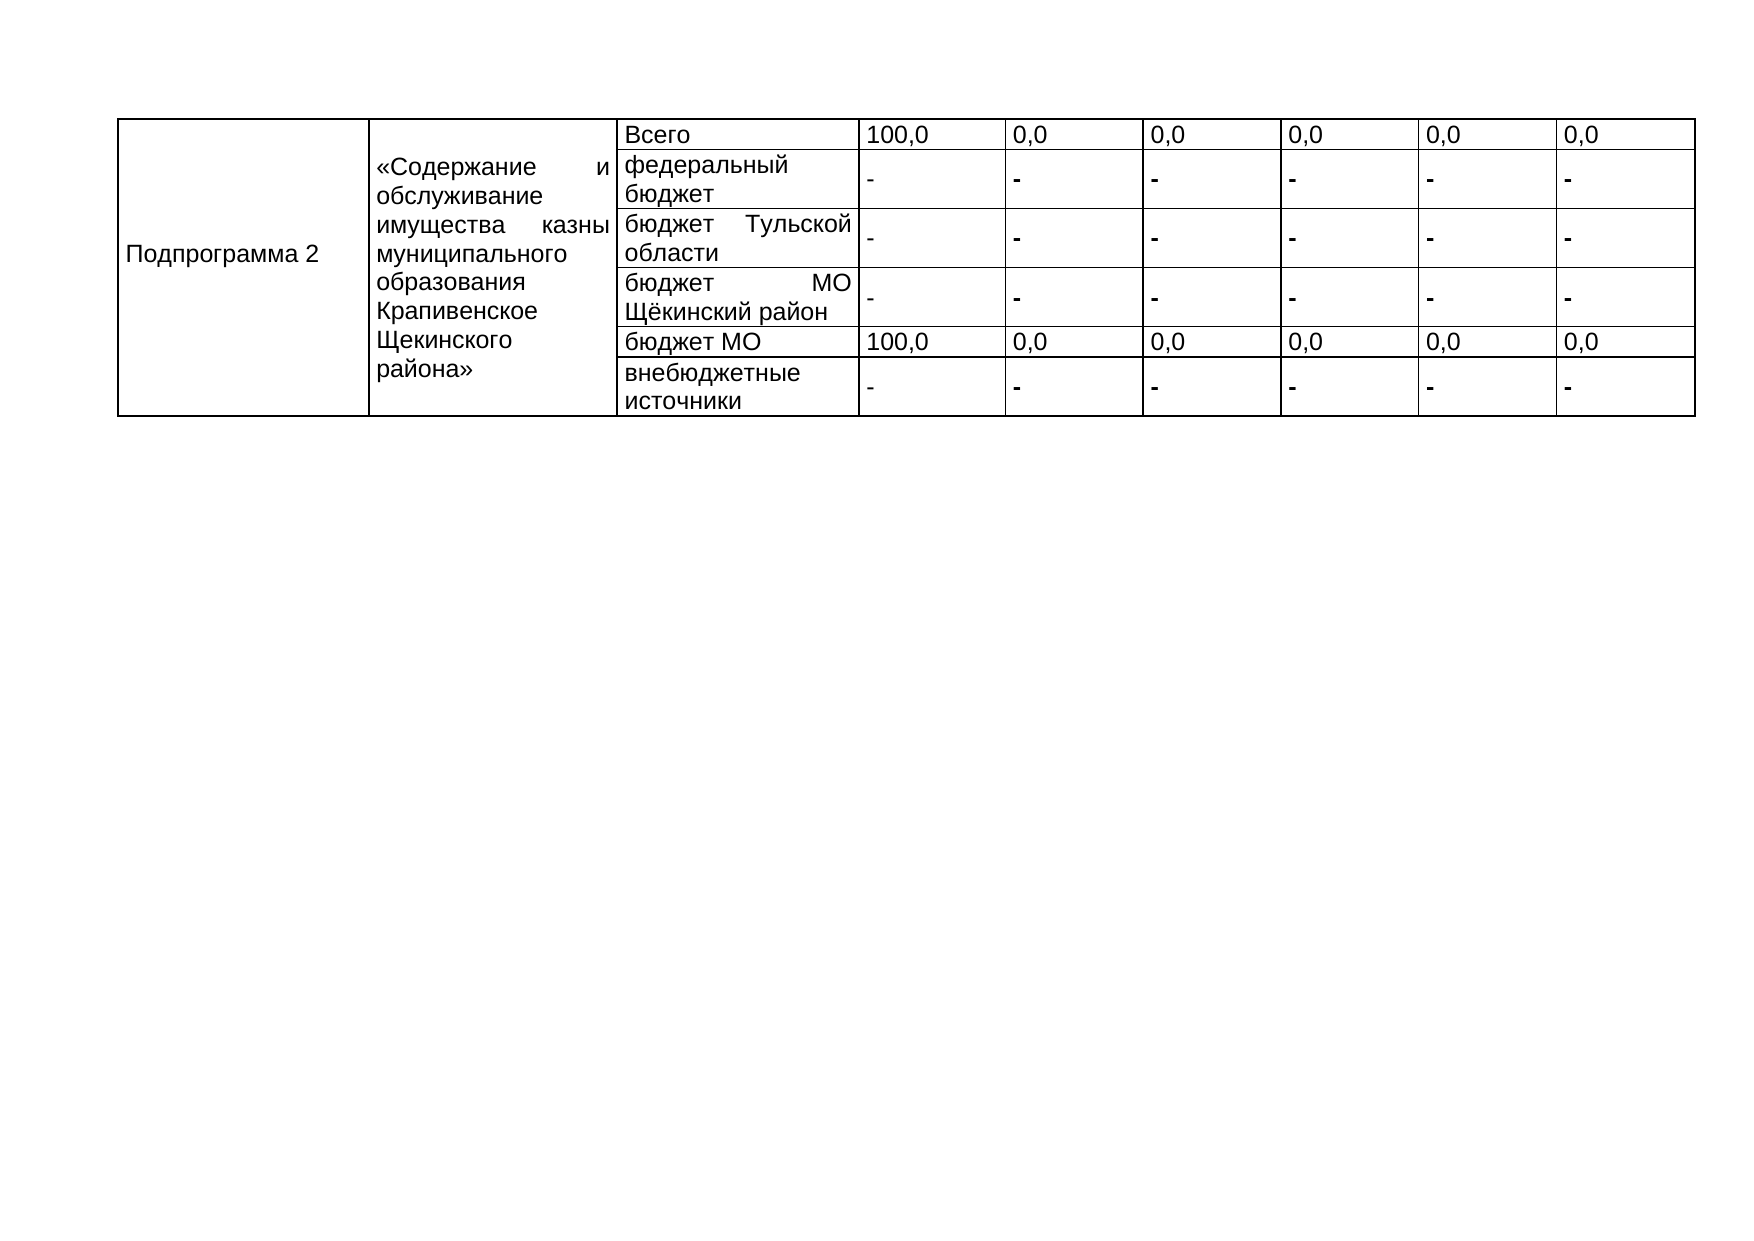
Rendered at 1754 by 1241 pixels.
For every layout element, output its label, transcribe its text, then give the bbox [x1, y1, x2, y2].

table_cell 0,0 [1282, 120, 1418, 148]
table_cell бюджет МО [618, 327, 858, 356]
table_cell - [1282, 150, 1418, 207]
table_cell бюджет Тульской области [618, 209, 858, 267]
table_cell - [1282, 268, 1418, 326]
table_cell - [1282, 209, 1418, 267]
table_cell - [1144, 209, 1280, 267]
table_cell - [860, 150, 1005, 207]
table_cell бюджет МО Щёкинский район [618, 268, 858, 326]
table_cell - [1557, 209, 1694, 267]
table_cell Подпрограмма 2 [119, 120, 368, 415]
table_cell - [860, 209, 1005, 267]
table_cell - [1006, 358, 1142, 415]
table_cell 0,0 [1282, 327, 1418, 356]
table_cell - [1144, 150, 1280, 207]
table_cell Всего [618, 120, 858, 148]
table_cell - [1419, 358, 1556, 415]
table_cell 0,0 [1419, 327, 1556, 356]
table_cell - [1144, 268, 1280, 326]
table_cell 0,0 [1557, 120, 1694, 148]
table_cell - [1557, 150, 1694, 207]
table_cell внебюджетные источники [618, 358, 858, 415]
table_cell «Содержание и обслуживание имущества казны муниципального образования Крапивенское Щекинского района» [370, 120, 616, 415]
table_cell - [1419, 268, 1556, 326]
table_cell - [1006, 268, 1142, 326]
table_cell 0,0 [1006, 327, 1142, 356]
table_cell 100,0 [860, 327, 1005, 356]
table_cell 0,0 [1557, 327, 1694, 356]
table_cell - [1557, 268, 1694, 326]
table_cell федеральный бюджет [618, 150, 858, 207]
table_cell 0,0 [1419, 120, 1556, 148]
table_cell 0,0 [1006, 120, 1142, 148]
table_cell 0,0 [1144, 327, 1280, 356]
table_cell 100,0 [860, 120, 1005, 148]
table_cell - [860, 358, 1005, 415]
table_cell 0,0 [1144, 120, 1280, 148]
table_cell - [1006, 150, 1142, 207]
table_cell - [1419, 209, 1556, 267]
table_cell - [1419, 150, 1556, 207]
table_cell - [860, 268, 1005, 326]
table_cell - [1144, 358, 1280, 415]
table_cell - [1557, 358, 1694, 415]
table_cell - [1006, 209, 1142, 267]
table_cell - [1282, 358, 1418, 415]
